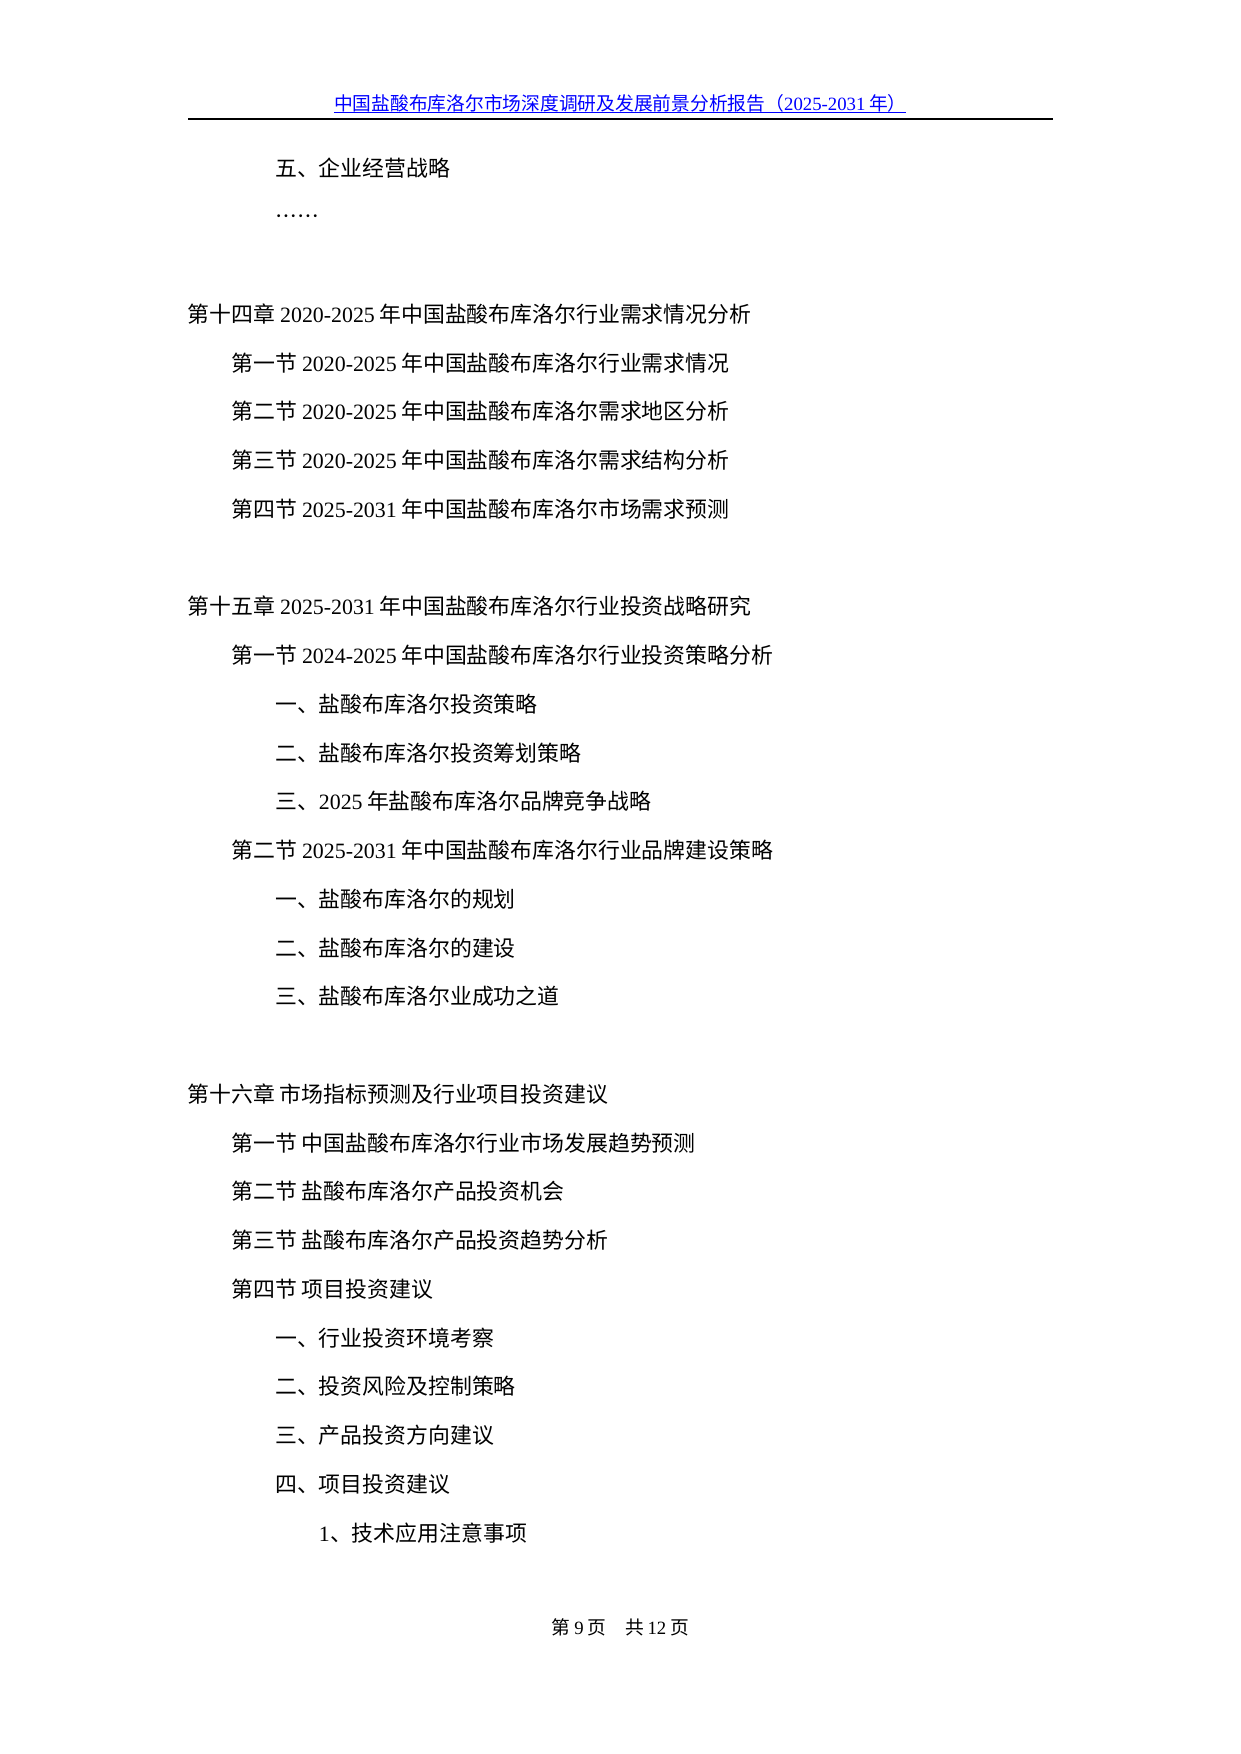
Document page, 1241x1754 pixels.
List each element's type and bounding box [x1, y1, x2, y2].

text [187, 150, 1053, 1548]
